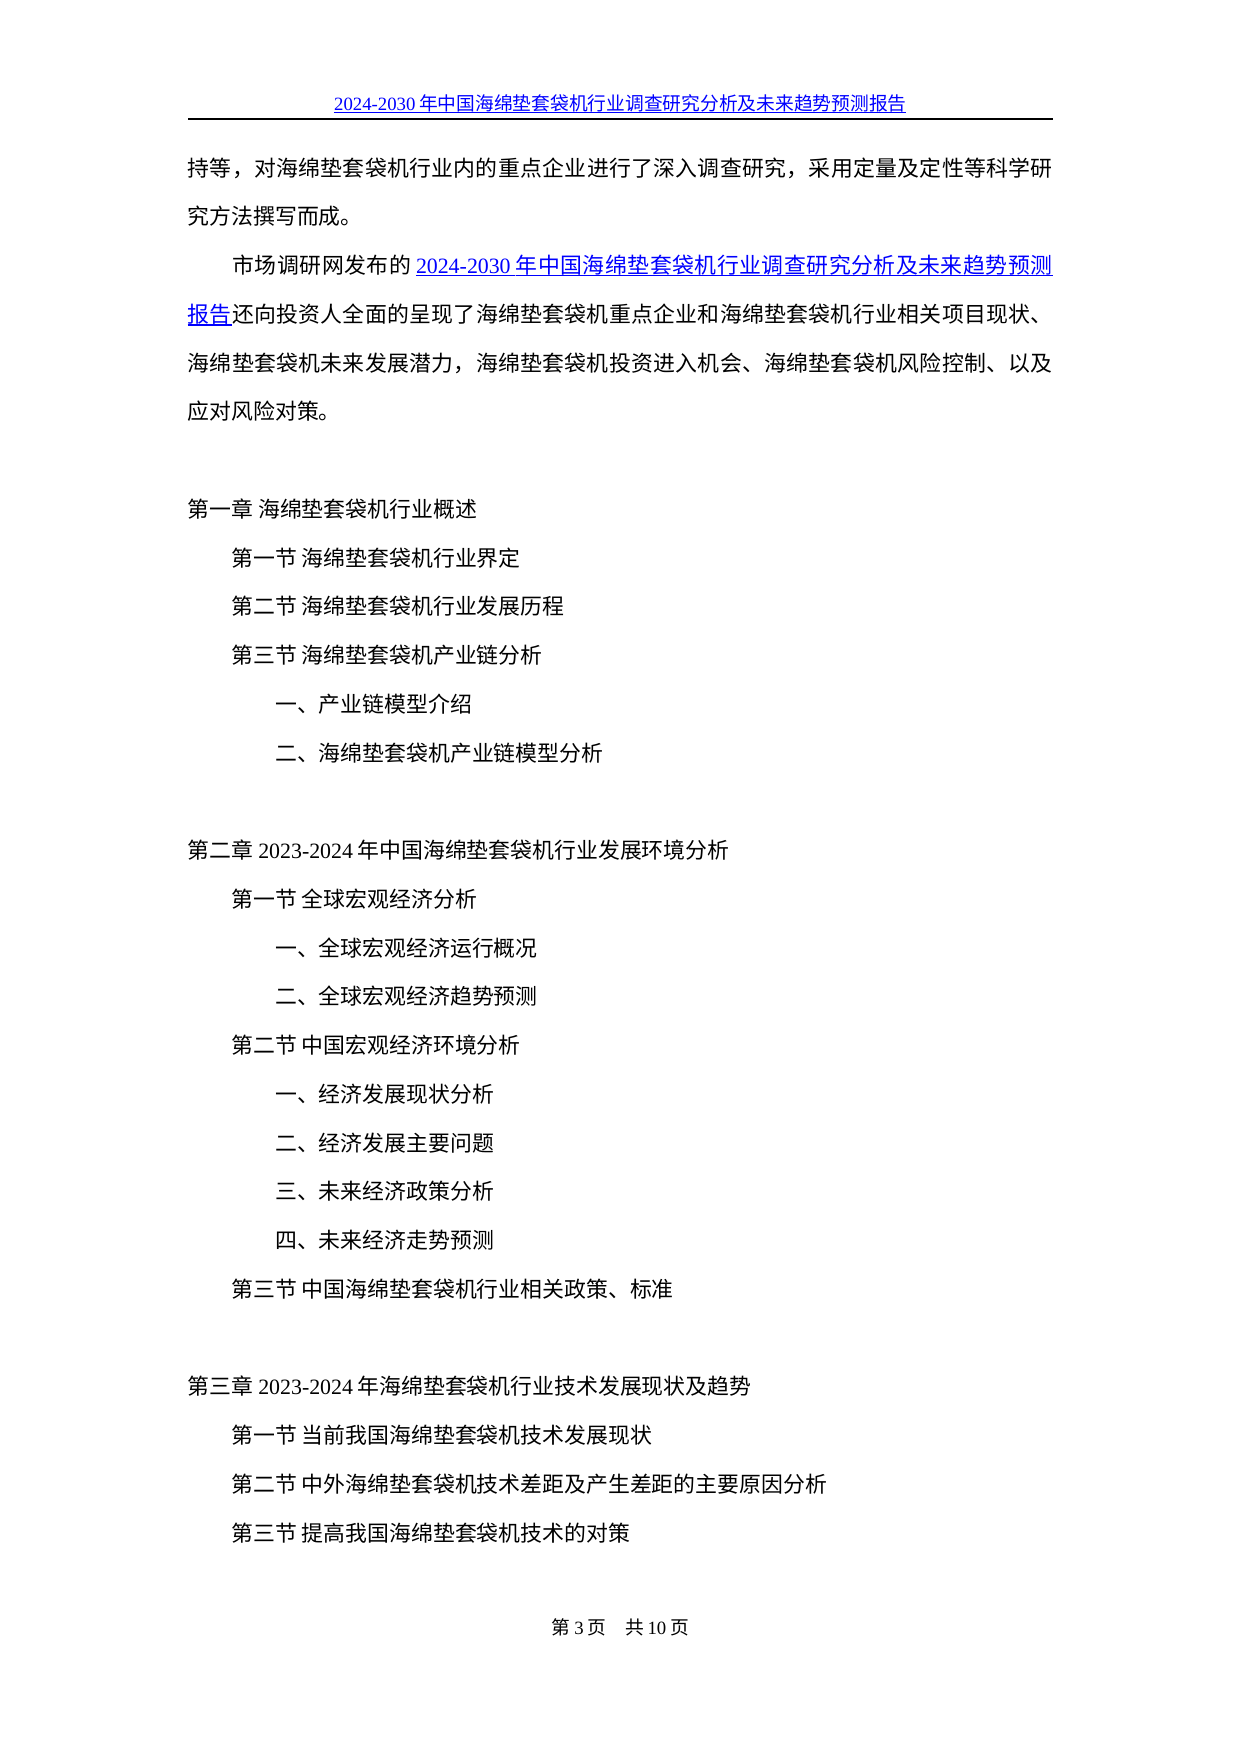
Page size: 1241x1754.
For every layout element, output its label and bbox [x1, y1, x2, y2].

text [187, 150, 1053, 1548]
